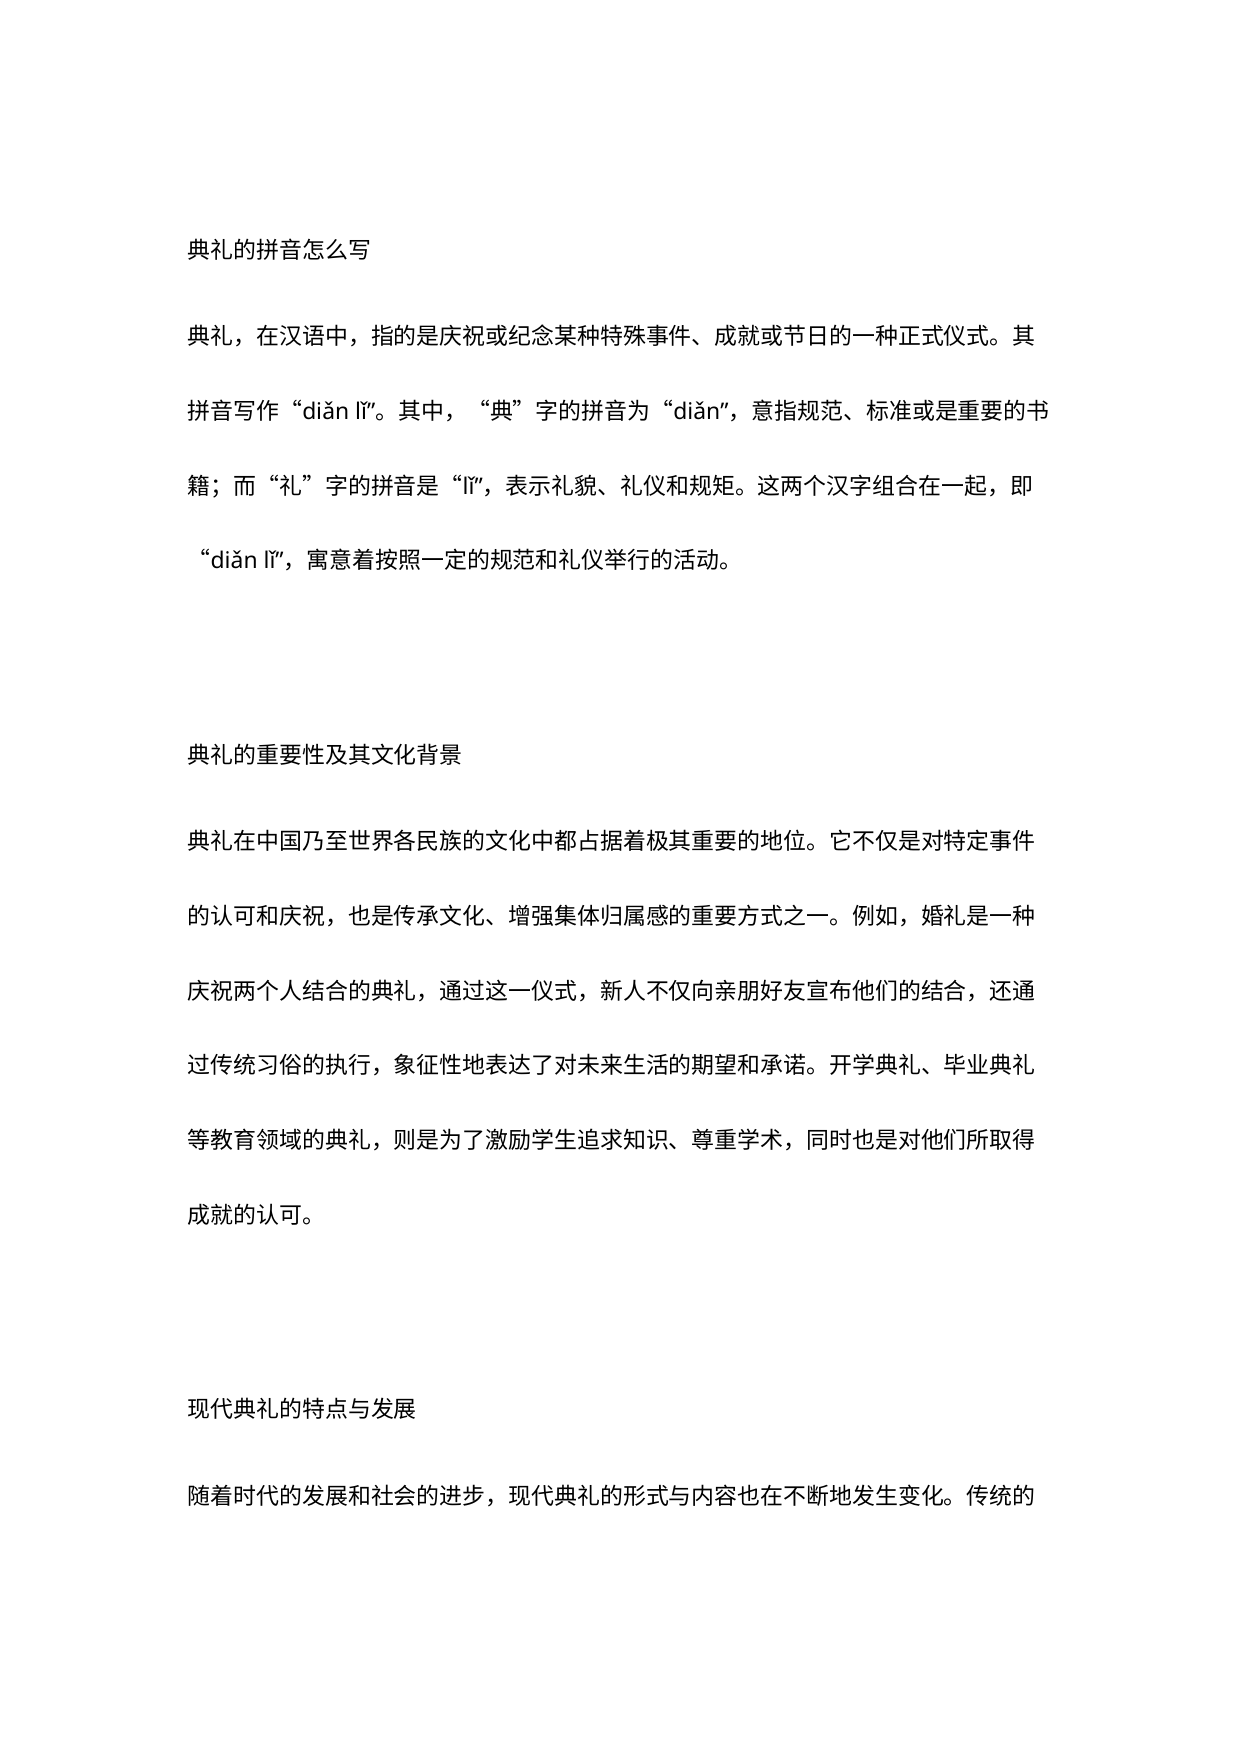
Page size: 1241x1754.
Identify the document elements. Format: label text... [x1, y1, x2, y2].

text 典礼，在汉语中，指的是庆祝或纪念某种特殊事件、成就或节日的一种正式仪式。其拼音写作“diǎn lǐ”。其中，“典”字的拼音为“diǎn”，意指规范、标准或是重要的书籍；而“礼”字的拼音是“lǐ”，表示礼貌、礼仪和规矩。这两个汉字组合在一起，即“diǎn lǐ”，寓意着按照一定的规范和礼仪举行的活动。 [187, 302, 1053, 591]
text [187, 1462, 1053, 1527]
text 现代典礼的特点与发展 [187, 1375, 1053, 1440]
text 典礼在中国乃至世界各民族的文化中都占据着极其重要的地位。它不仅是对特定事件的认可和庆祝，也是传承文化、增强集体归属感的重要方式之一。例如，婚礼是一种庆祝两个人结合的典礼，通过这一仪式，新人不仅向亲朋好友宣布他们的结合，还通过传统习俗的执行，象征性地表达了对未来生活的期望和承诺。开学典礼、毕业典礼等教育领域的典礼，则是为了激励学生追求知识、尊重学术，同时也是对他们所取得成就的认可。 [187, 807, 1053, 1246]
text 典礼的拼音怎么写 [187, 216, 1053, 281]
text 典礼的重要性及其文化背景 [187, 721, 1053, 786]
